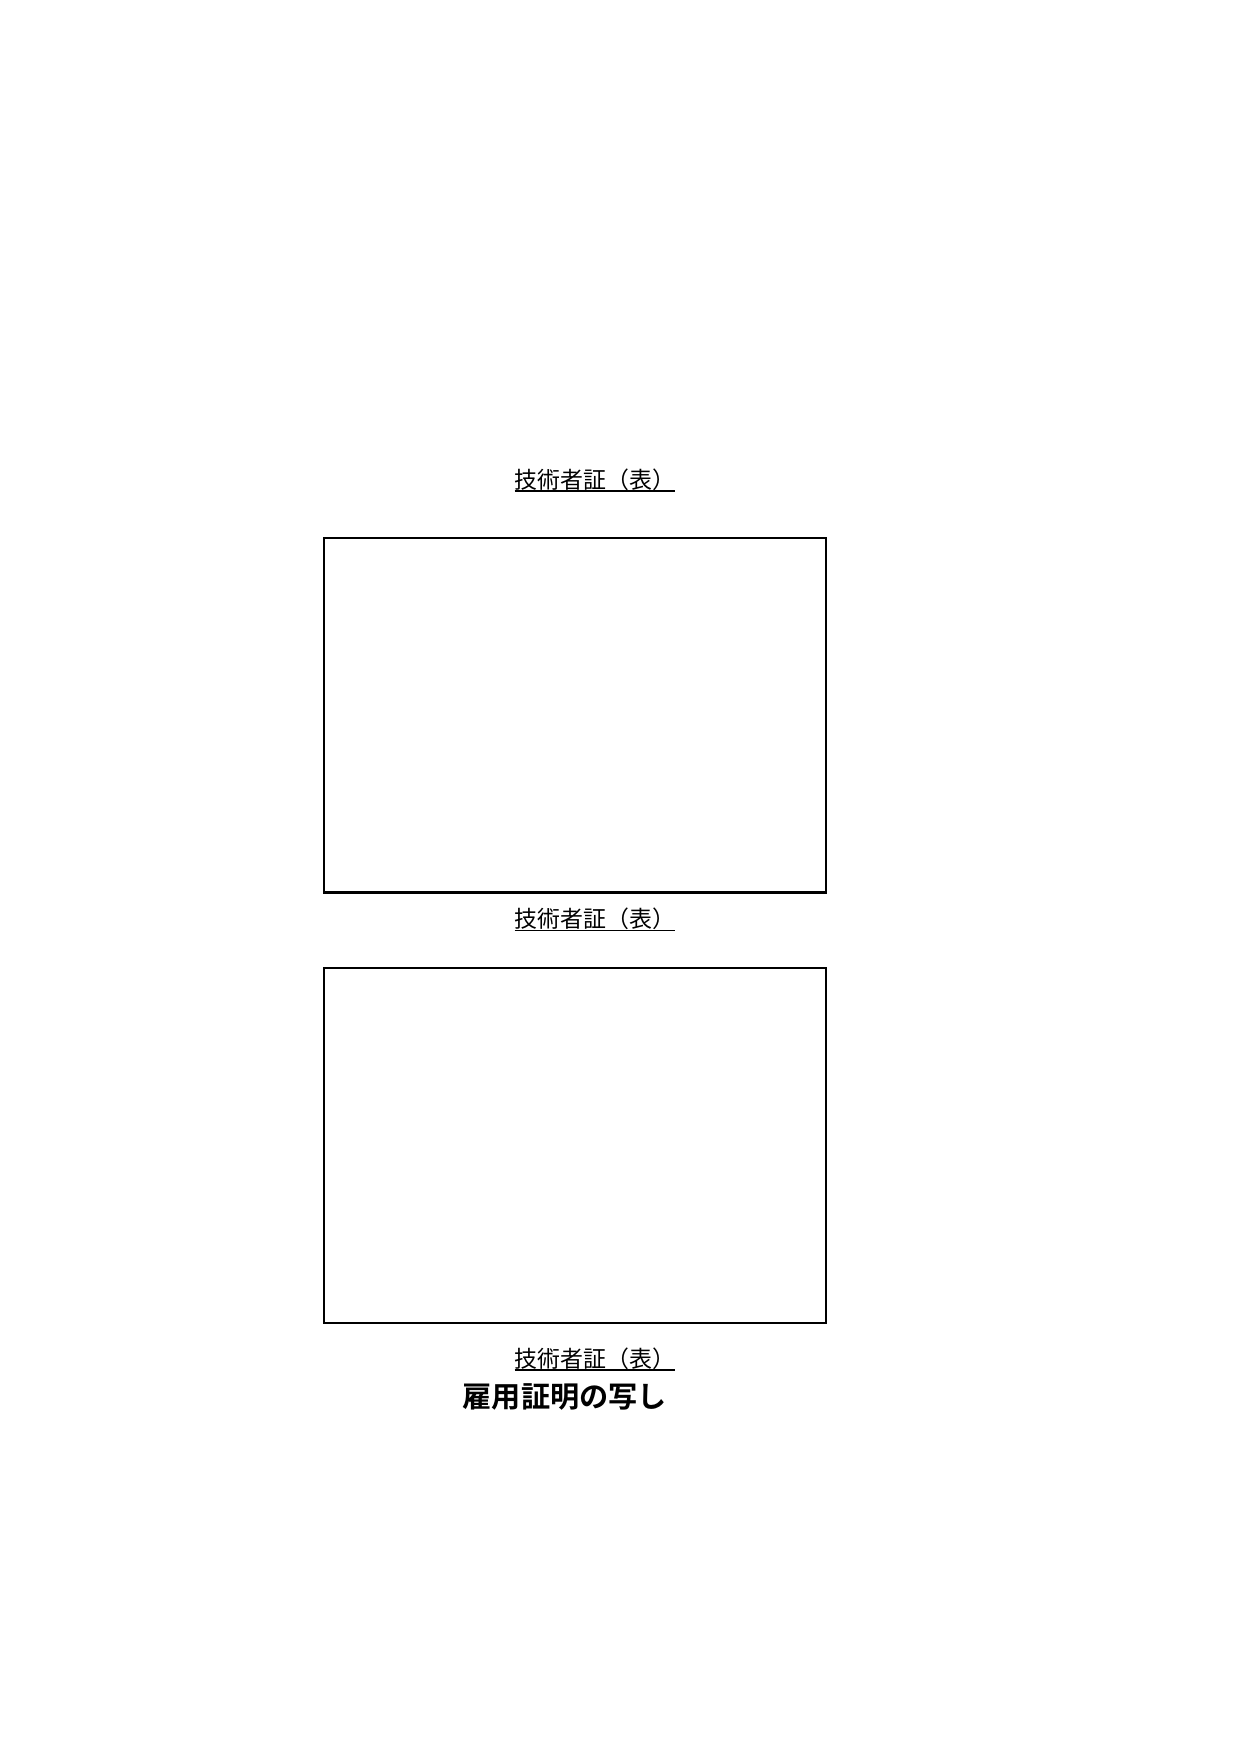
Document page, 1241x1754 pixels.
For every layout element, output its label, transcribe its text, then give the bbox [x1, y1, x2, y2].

text 技術者証（表） [148, 462, 1092, 495]
text 技術者証（表） [148, 1341, 1092, 1374]
text 技術者証（表） [148, 901, 1092, 934]
text 雇用証明の写し [148, 1374, 1092, 1416]
